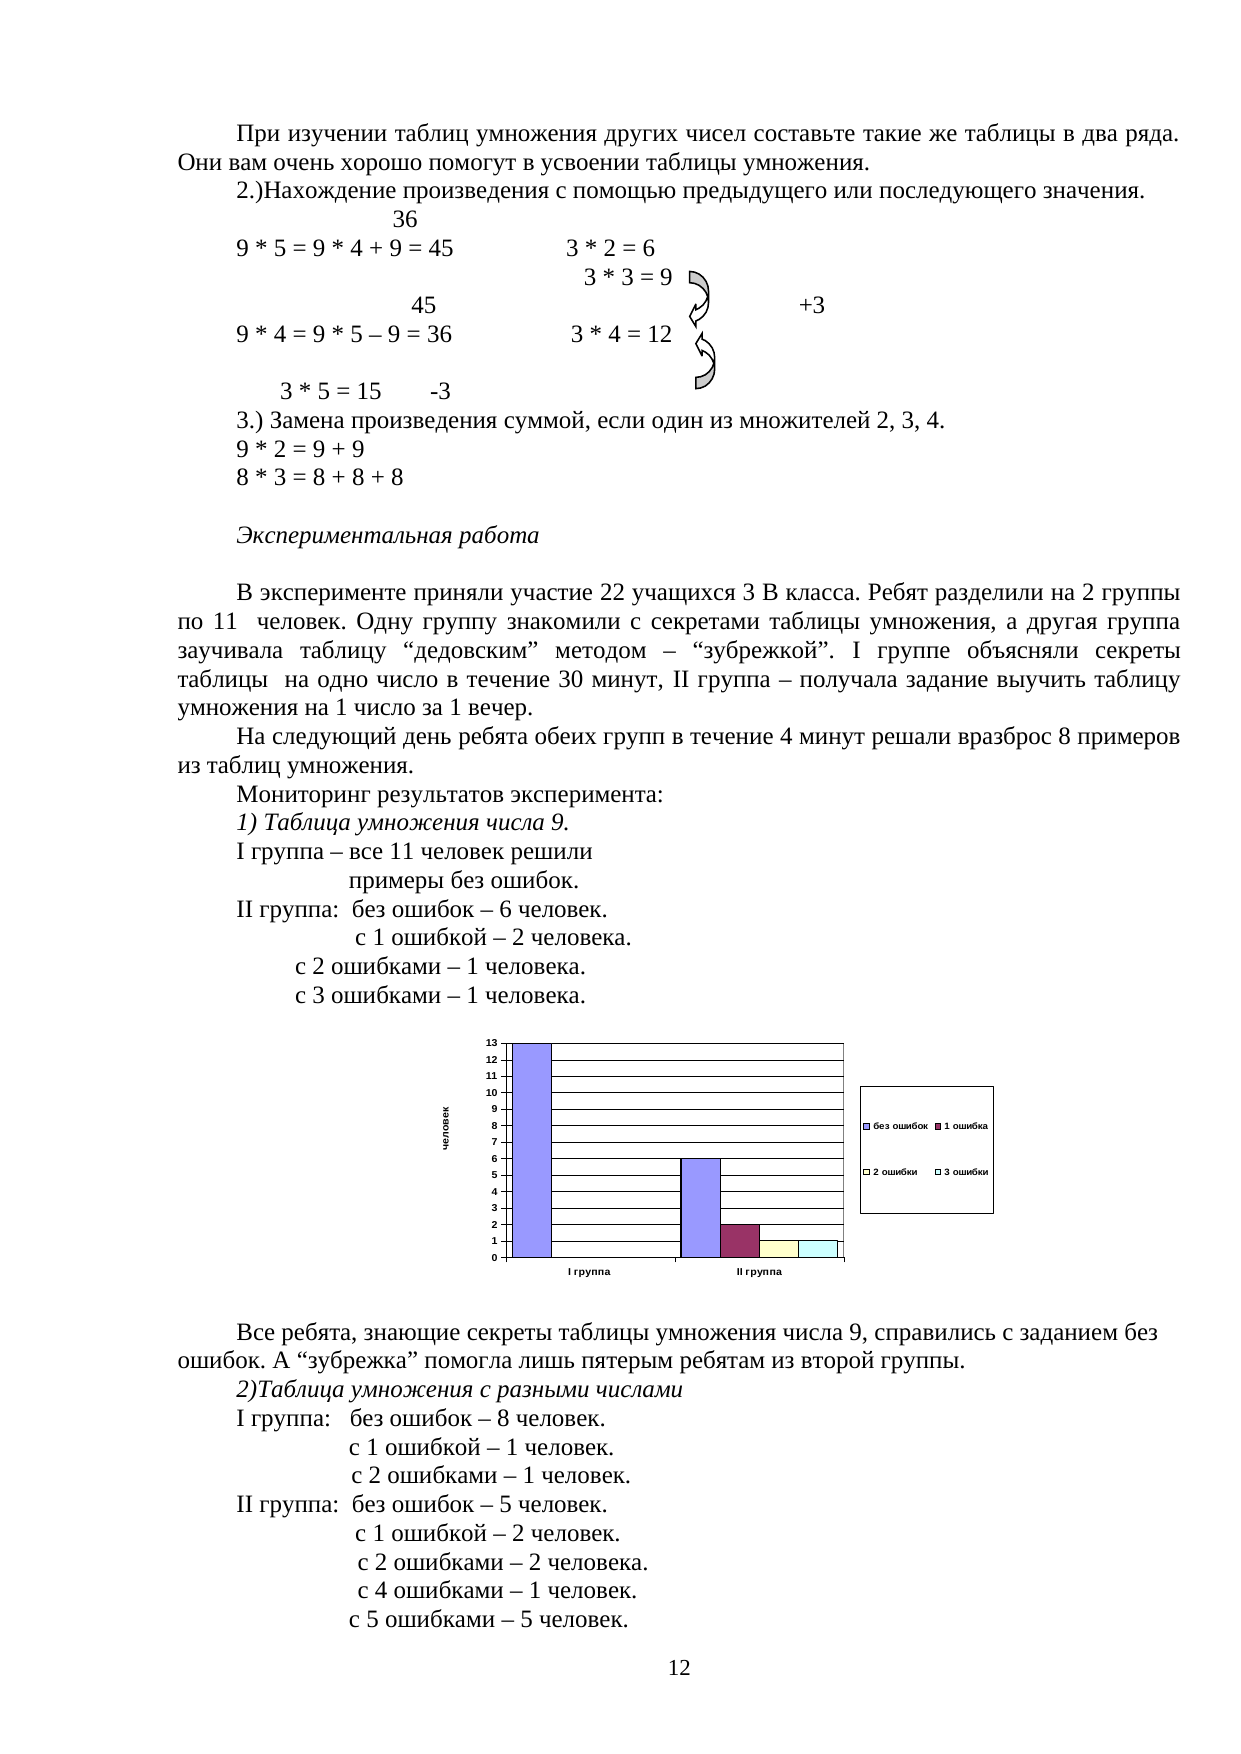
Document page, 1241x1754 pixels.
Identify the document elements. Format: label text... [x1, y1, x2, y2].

text 3 * 3 = 9 [177, 262, 1181, 291]
text 1) Таблица умножения числа 9. [177, 807, 1181, 836]
text Все ребята, знающие секреты таблицы умножения числа 9, справились с заданием без ошибок. А “зубрежка” помогла лишь пятерым ребятам из второй группы. [177, 1317, 1181, 1374]
text Мониторинг результатов эксперимента: [177, 779, 1181, 807]
text 2.)Нахождение произведения с помощью предыдущего или последующего значения. [177, 176, 1181, 204]
text примеры без ошибок. [177, 865, 1181, 894]
text 2)Таблица умножения с разными числами [177, 1374, 1181, 1403]
text с 2 ошибками – 1 человека. [177, 951, 1181, 980]
text II группа: без ошибок – 6 человек. [177, 894, 1181, 922]
text При изучении таблиц умножения других чисел составьте такие же таблицы в два ряда. Они вам очень хорошо помогут в усвоении таблицы умножения. [177, 118, 1181, 176]
text с 5 ошибками – 5 человек. [177, 1604, 1181, 1633]
text с 2 ошибками – 1 человек. [177, 1460, 1181, 1489]
text с 1 ошибкой – 2 человека. [177, 922, 1181, 951]
text 36 [177, 204, 1181, 233]
text I группа – все 11 человек решили [177, 836, 1181, 865]
text 8 * 3 = 8 + 8 + 8 [177, 462, 1181, 491]
text с 1 ошибкой – 2 человек. [177, 1518, 1181, 1547]
text с 2 ошибками – 2 человека. [177, 1547, 1181, 1575]
text 9 * 5 = 9 * 4 + 9 = 45 3 * 2 = 6 [177, 233, 1181, 262]
text 3 * 5 = 15 -3 [177, 376, 1181, 405]
subtitle Экспериментальная работа [177, 520, 1181, 549]
text В эксперименте приняли участие 22 учащихся 3 В класса. Ребят разделили на 2 группы по 11 человек. Одну группу знакомили с секретами таблицы умножения, а другая группа заучивала таблицу “дедовским” методом – “зубрежкой”. I группе объясняли секреты таблицы на одно число в течение 30 минут, II группа – получала задание выучить таблицу умножения на 1 число за 1 вечер. [177, 577, 1181, 721]
text 9 * 4 = 9 * 5 – 9 = 36 3 * 4 = 12 [177, 319, 1181, 348]
text I группа: без ошибок – 8 человек. [177, 1403, 1181, 1432]
text На следующий день ребята обеих групп в течение 4 минут решали вразброс 8 примеров из таблиц умножения. [177, 721, 1181, 779]
text II группа: без ошибок – 5 человек. [177, 1489, 1181, 1518]
text 45 +3 [703, 291, 1181, 319]
text 45 +3 [177, 291, 706, 319]
text с 1 ошибкой – 1 человек. [177, 1432, 1181, 1460]
text с 4 ошибками – 1 человек. [177, 1575, 1181, 1604]
text 9 * 2 = 9 + 9 [177, 434, 1181, 462]
text с 3 ошибками – 1 человека. [177, 980, 1181, 1009]
text 3.) Замена произведения суммой, если один из множителей 2, 3, 4. [177, 405, 1181, 434]
